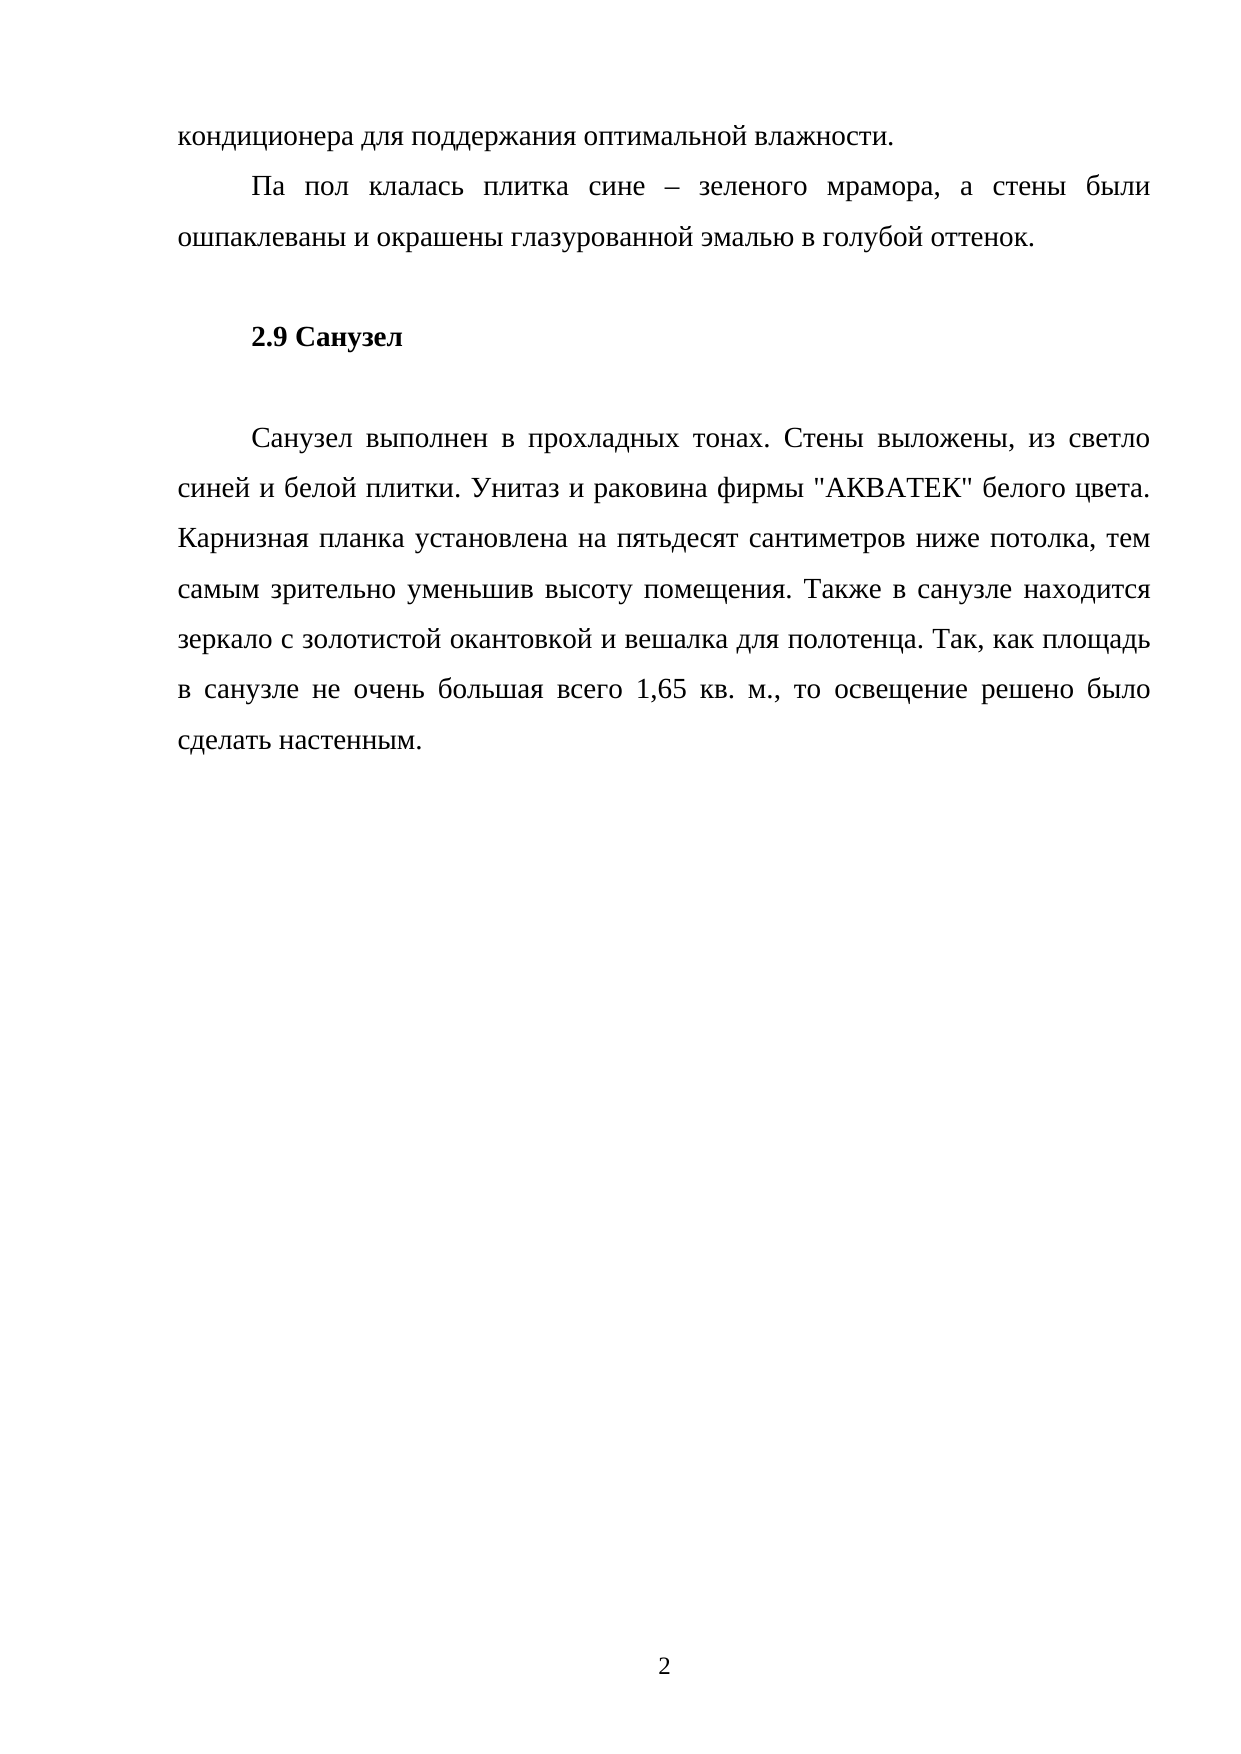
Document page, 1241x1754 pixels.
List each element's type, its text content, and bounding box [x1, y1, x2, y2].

text 2.9 Санузел [177, 319, 1152, 353]
text Санузел выполнен в прохладных тонах. Стены выложены, из светло синей и белой плитки. Унитаз и раковина фирмы "АКВАТЕК" белого цвета. Карнизная планка установлена на пятьдесят сантиметров ниже потолка, тем самым зрительно уменьшив высоту помещения. Также в санузле находится зеркало с золотистой окантовкой и вешалка для полотенца. Так, как площадь в санузле не очень большая всего 1,65 кв. м., то освещение решено было сделать настенным. [177, 420, 1152, 755]
text Па пол клалась плитка сине – зеленого мрамора, а стены были ошпаклеваны и окрашены глазурованной эмалью в голубой оттенок. [177, 168, 1152, 252]
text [177, 118, 1152, 152]
